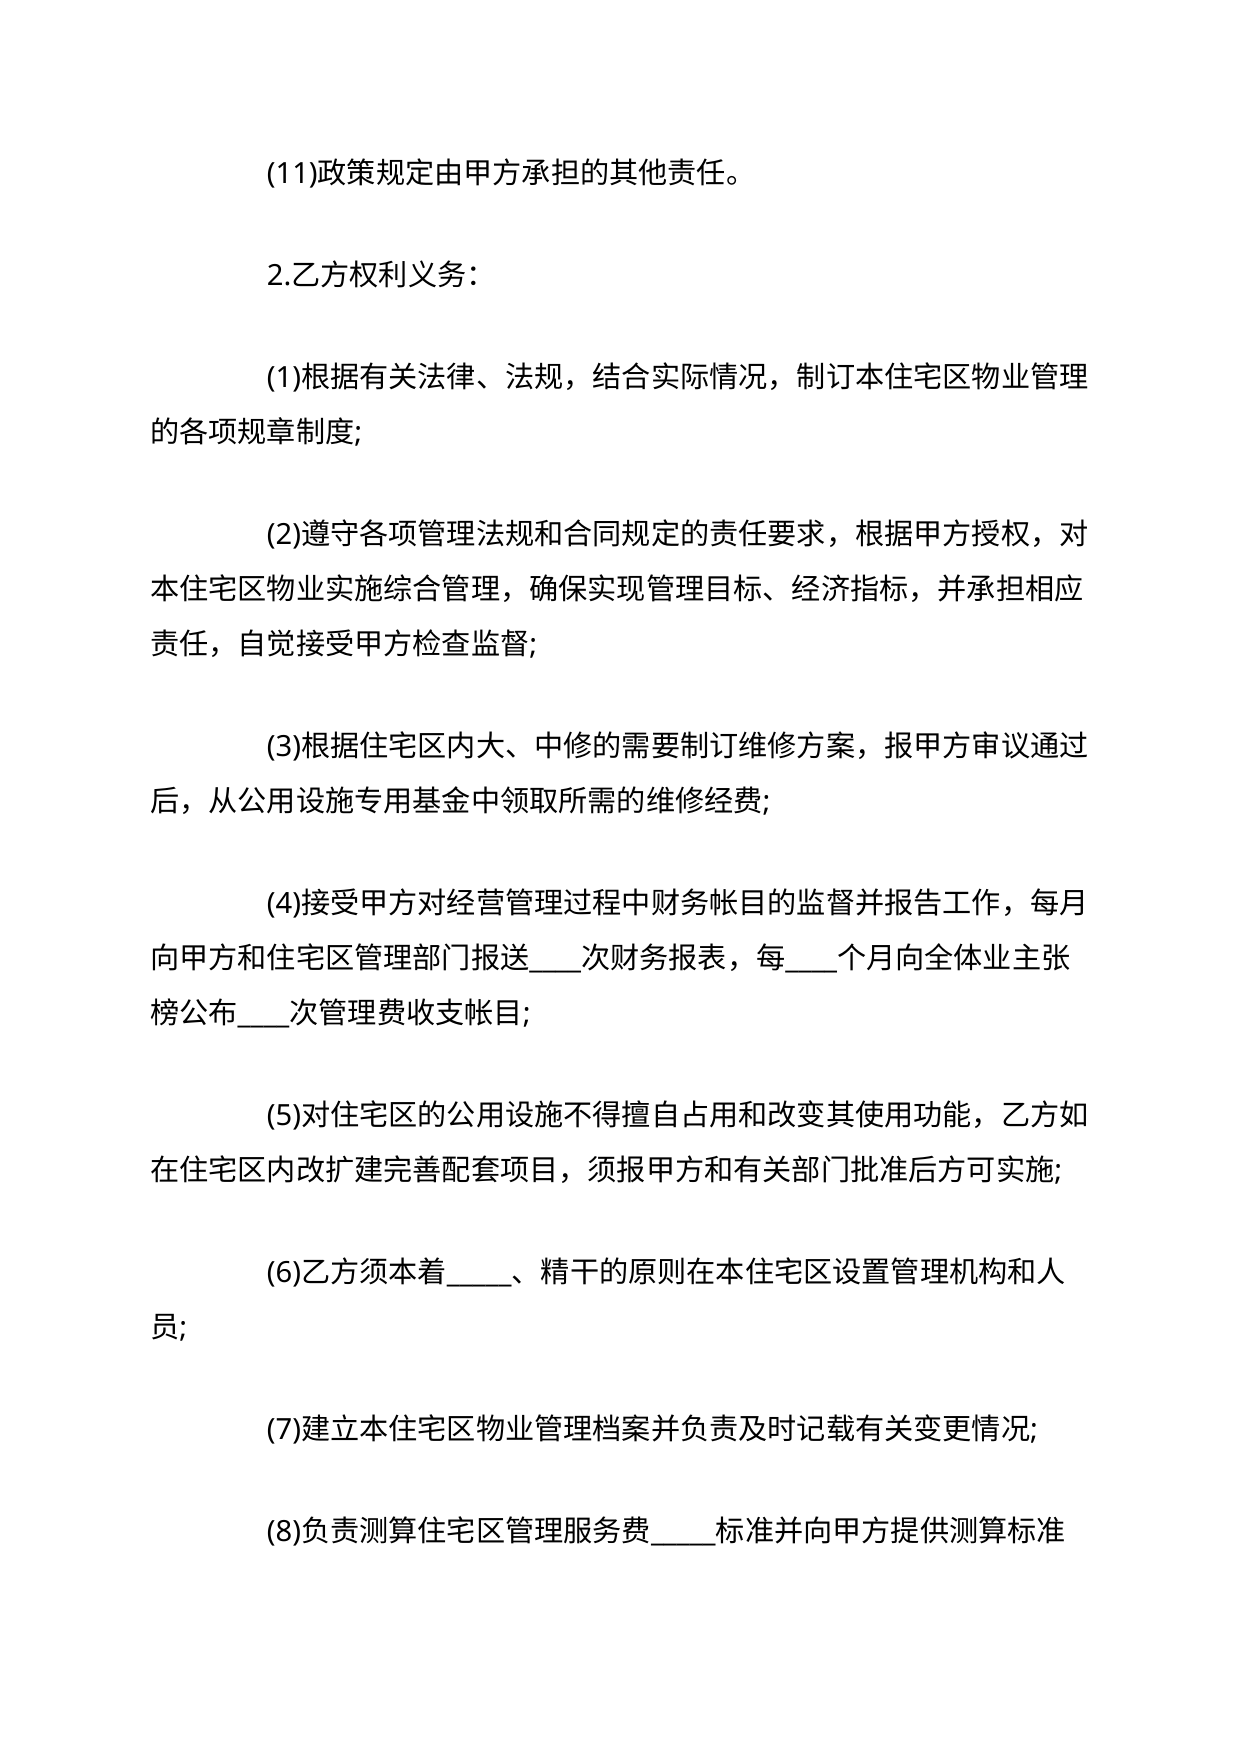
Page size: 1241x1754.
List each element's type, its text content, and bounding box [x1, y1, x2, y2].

text (2)遵守各项管理法规和合同规定的责任要求，根据甲方授权，对本住宅区物业实施综合管理，确保实现管理目标、经济指标，并承担相应责任，自觉接受甲方检查监督; [150, 511, 1090, 663]
text (11)政策规定由甲方承担的其他责任。 [150, 150, 1090, 192]
text (4)接受甲方对经营管理过程中财务帐目的监督并报告工作，每月向甲方和住宅区管理部门报送____次财务报表，每____个月向全体业主张榜公布____次管理费收支帐目; [150, 880, 1090, 1032]
text (7)建立本住宅区物业管理档案并负责及时记载有关变更情况; [150, 1406, 1090, 1448]
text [150, 1508, 1090, 1550]
text (3)根据住宅区内大、中修的需要制订维修方案，报甲方审议通过后，从公用设施专用基金中领取所需的维修经费; [150, 723, 1090, 820]
text (1)根据有关法律、法规，结合实际情况，制订本住宅区物业管理的各项规章制度; [150, 354, 1090, 451]
text (5)对住宅区的公用设施不得擅自占用和改变其使用功能，乙方如在住宅区内改扩建完善配套项目，须报甲方和有关部门批准后方可实施; [150, 1092, 1090, 1189]
text 2.乙方权利义务： [150, 252, 1090, 294]
text (6)乙方须本着_____、精干的原则在本住宅区设置管理机构和人员; [150, 1249, 1090, 1346]
